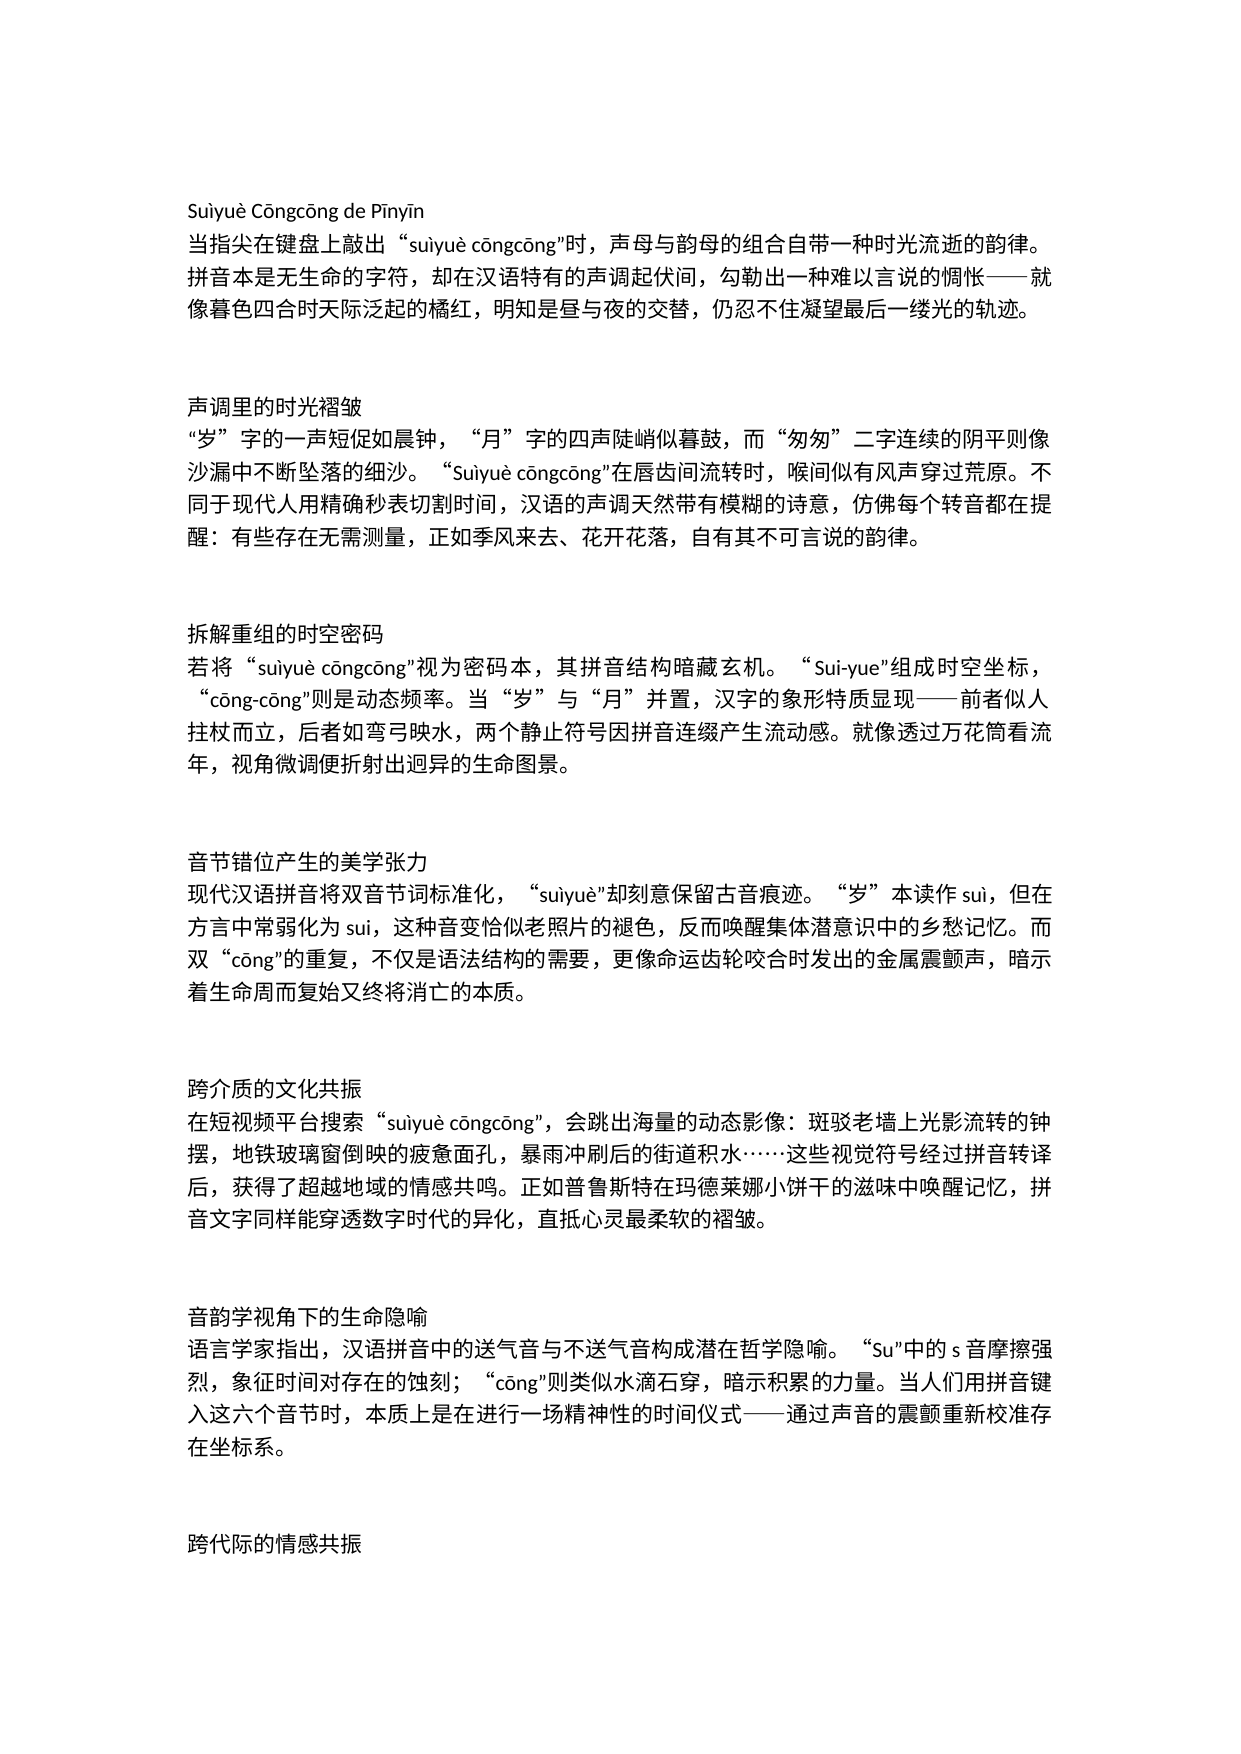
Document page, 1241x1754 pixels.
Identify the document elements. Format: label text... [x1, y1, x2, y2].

text 音节错位产生的美学张力 [187, 844, 1053, 877]
text “岁”字的一声短促如晨钟，“月”字的四声陡峭似暮鼓，而“匆匆”二字连续的阴平则像沙漏中不断坠落的细沙。“Suìyuè cōngcōng”在唇齿间流转时，喉间似有风声穿过荒原。不同于现代人用精确秒表切割时间，汉语的声调天然带有模糊的诗意，仿佛每个转音都在提醒：有些存在无需测量，正如季风来去、花开花落，自有其不可言说的韵律。 [187, 422, 1053, 552]
text 在短视频平台搜索“suìyuè cōngcōng”，会跳出海量的动态影像：斑驳老墙上光影流转的钟摆，地铁玻璃窗倒映的疲惫面孔，暴雨冲刷后的街道积水……这些视觉符号经过拼音转译后，获得了超越地域的情感共鸣。正如普鲁斯特在玛德莱娜小饼干的滋味中唤醒记忆，拼音文字同样能穿透数字时代的异化，直抵心灵最柔软的褶皱。 [187, 1104, 1053, 1234]
text 拆解重组的时空密码 [187, 617, 1053, 649]
text 跨介质的文化共振 [187, 1072, 1053, 1104]
text 音韵学视角下的生命隐喻 [187, 1299, 1053, 1332]
text 声调里的时光褶皱 [187, 389, 1053, 422]
text Suìyuè Cōngcōng de Pīnyīn [187, 194, 1053, 227]
text 跨代际的情感共振 [187, 1527, 1053, 1559]
text 当指尖在键盘上敲出“suìyuè cōngcōng”时，声母与韵母的组合自带一种时光流逝的韵律。拼音本是无生命的字符，却在汉语特有的声调起伏间，勾勒出一种难以言说的惆怅——就像暮色四合时天际泛起的橘红，明知是昼与夜的交替，仍忍不住凝望最后一缕光的轨迹。 [187, 227, 1053, 324]
text 语言学家指出，汉语拼音中的送气音与不送气音构成潜在哲学隐喻。“Su”中的s音摩擦强烈，象征时间对存在的蚀刻；“cōng”则类似水滴石穿，暗示积累的力量。当人们用拼音键入这六个音节时，本质上是在进行一场精神性的时间仪式——通过声音的震颤重新校准存在坐标系。 [187, 1332, 1053, 1462]
text 若将“suìyuè cōngcōng”视为密码本，其拼音结构暗藏玄机。“Sui-yue”组成时空坐标，“cōng-cōng”则是动态频率。当“岁”与“月”并置，汉字的象形特质显现——前者似人拄杖而立，后者如弯弓映水，两个静止符号因拼音连缀产生流动感。就像透过万花筒看流年，视角微调便折射出迥异的生命图景。 [187, 649, 1053, 779]
text 现代汉语拼音将双音节词标准化，“suìyuè”却刻意保留古音痕迹。“岁”本读作suì，但在方言中常弱化为sui，这种音变恰似老照片的褪色，反而唤醒集体潜意识中的乡愁记忆。而双“cōng”的重复，不仅是语法结构的需要，更像命运齿轮咬合时发出的金属震颤声，暗示着生命周而复始又终将消亡的本质。 [187, 877, 1053, 1007]
